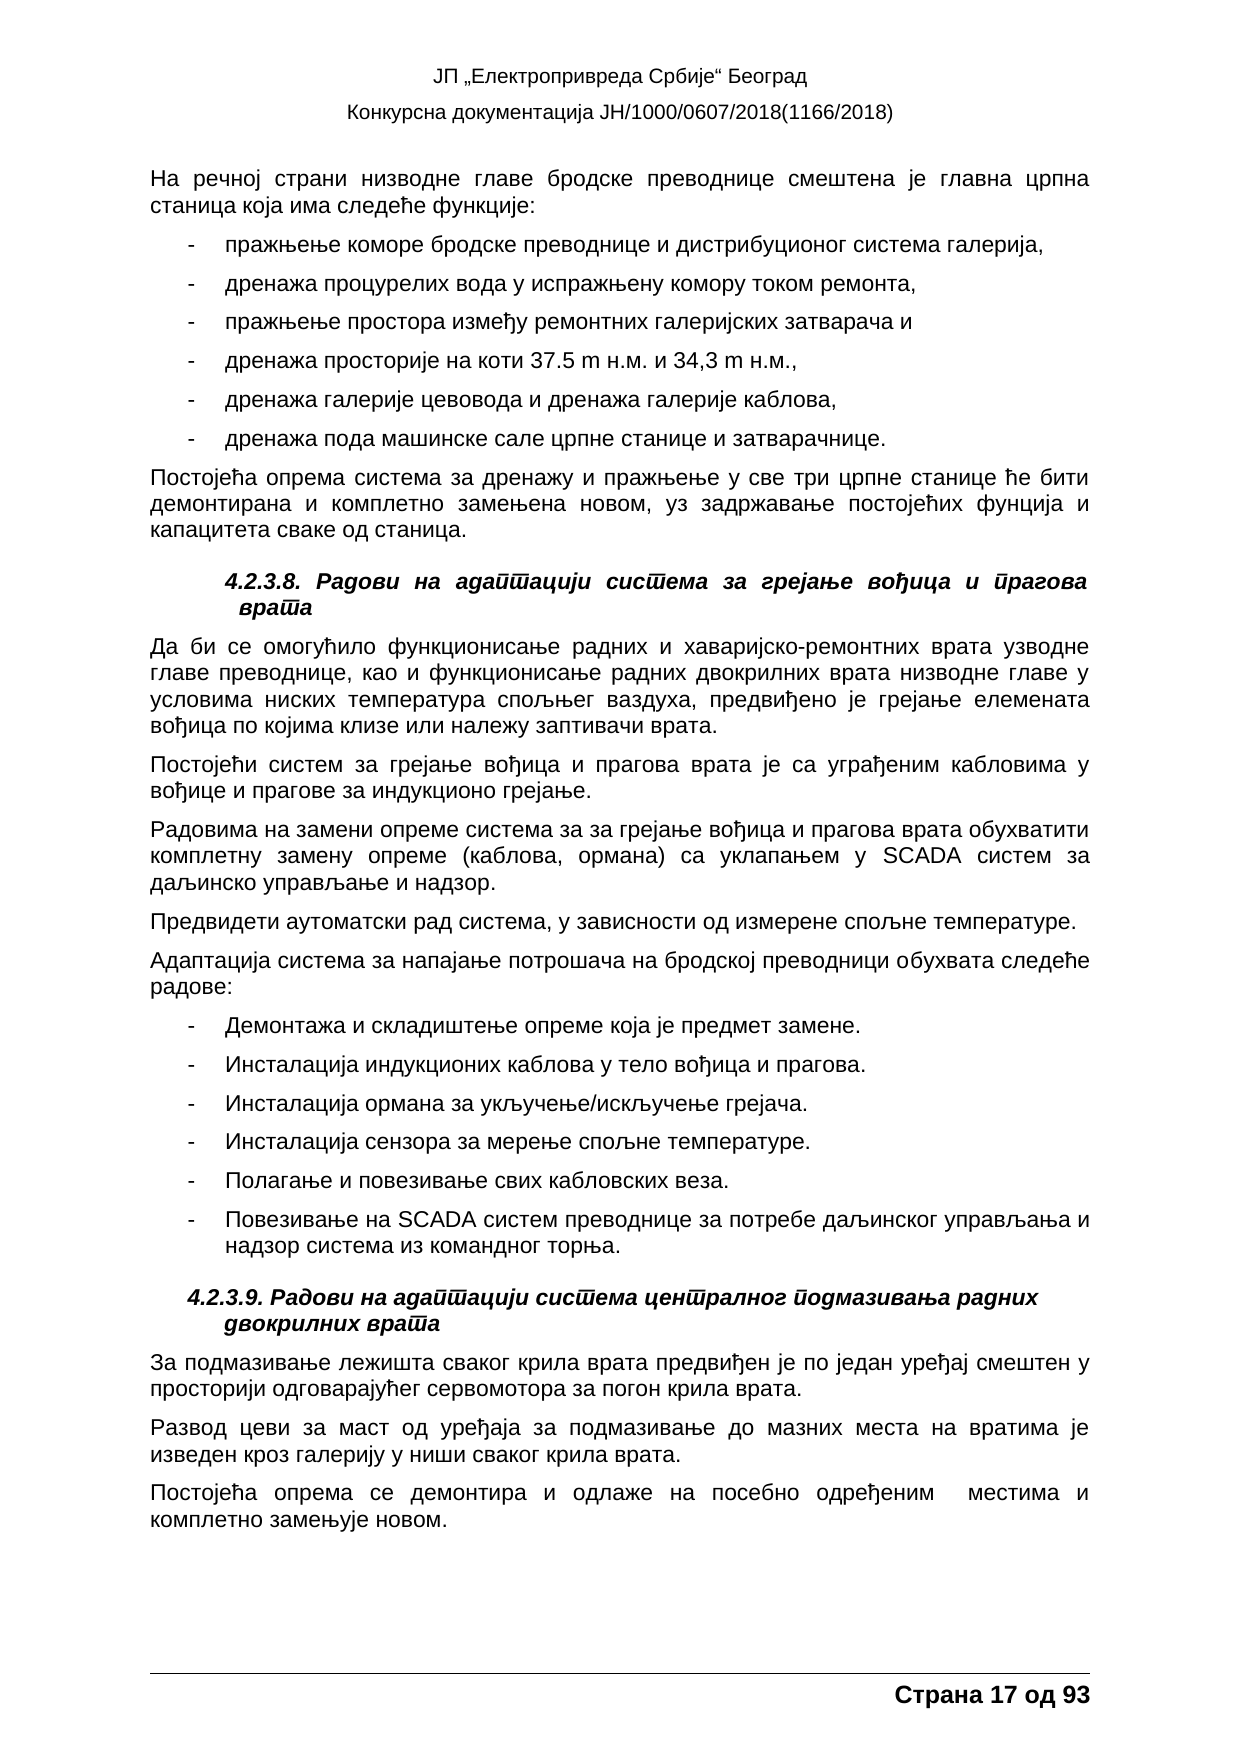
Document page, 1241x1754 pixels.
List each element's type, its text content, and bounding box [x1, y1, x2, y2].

list дренажа галерије цевовода и дренажа галерије каблова, [187, 386, 1090, 412]
list дренажа пода машинске сале црпне станице и затварачнице. [187, 425, 1090, 451]
text Да би се омогућило функционисање радних и хаваријско-ремонтних врата узводне главе преводнице, као и функционисање радних двокрилних врата низводне главе у условима ниских температура спољњег ваздуха, предвиђено је грејање елемената вођица по којима клизе или належу заптивачи врата. [150, 633, 1090, 738]
list Полагање и повезивање свих кабловских веза. [187, 1167, 1090, 1193]
list Повезивање на SCADA систем преводнице за потребе даљинског управљања и надзор система из командног торња. [187, 1206, 1090, 1259]
text Радовима на замени опреме система за за грејање вођица и прагова врата обухватити комплетну замену опреме (каблова, ормана) са уклапањем у SCADA систем за даљинско управљање и надзор. [150, 816, 1090, 895]
text Постојећа опрема се демонтира и одлаже на посебно одређеним местима и комплетно замењује новом. [150, 1479, 1090, 1532]
text Развод цеви за маст од уређаја за подмазивање до мазних места на вратима је изведен кроз галерију у ниши сваког крила врата. [150, 1414, 1090, 1467]
text Предвидети аутоматски рад система, у зависности од измерене спољне температуре. [150, 908, 1090, 934]
list дренажа процурелих вода у испражњену комору током ремонта, [187, 269, 1090, 296]
list Инсталација сензора за мерење спољне температуре. [187, 1128, 1090, 1155]
list дренажа просторије на коти 37.5 m н.м. и 34,3 m н.м., [187, 347, 1090, 373]
list Инсталација ормана за укључење/искључење грејача. [187, 1089, 1090, 1116]
text 4.2.3.8. Радови на адаптацији система за грејање вођица и прагова врата [225, 568, 1090, 621]
text Адаптација система за напајање потрошача на бродској преводници обухвата следеће радове: [150, 947, 1090, 999]
list пражњење простора између ремонтних галеријских затварача и [187, 308, 1090, 335]
list Демонтажа и складиштење опреме која је предмет замене. [187, 1012, 1090, 1038]
list пражњење коморе бродске преводнице и дистрибуционог система галерија, [187, 231, 1090, 257]
text Постојећи систем за грејање вођица и прагова врата је са уграђеним кабловима у вођице и прагове за индукционо грејање. [150, 751, 1090, 804]
text За подмазивање лежишта сваког крила врата предвиђен је по један уређај смештен у просторији одговарајућег сервомотора за погон крила врата. [150, 1349, 1090, 1402]
text Постојећа опрема система за дренажу и пражњење у све три црпне станице ће бити демонтирана и комплетно замењена новом, уз задржавање постојећих фунција и капацитета сваке од станица. [150, 464, 1090, 543]
text На речној страни низводне главе бродске преводнице смештена је главна црпна станица која има следеће функције: [150, 165, 1090, 218]
subtitle 4.2.3.9. Радови на адаптацији система централног подмазивања радних двокрилних врата [187, 1284, 1090, 1336]
list Инсталација индукционих каблова у тело вођица и прагова. [187, 1051, 1090, 1077]
